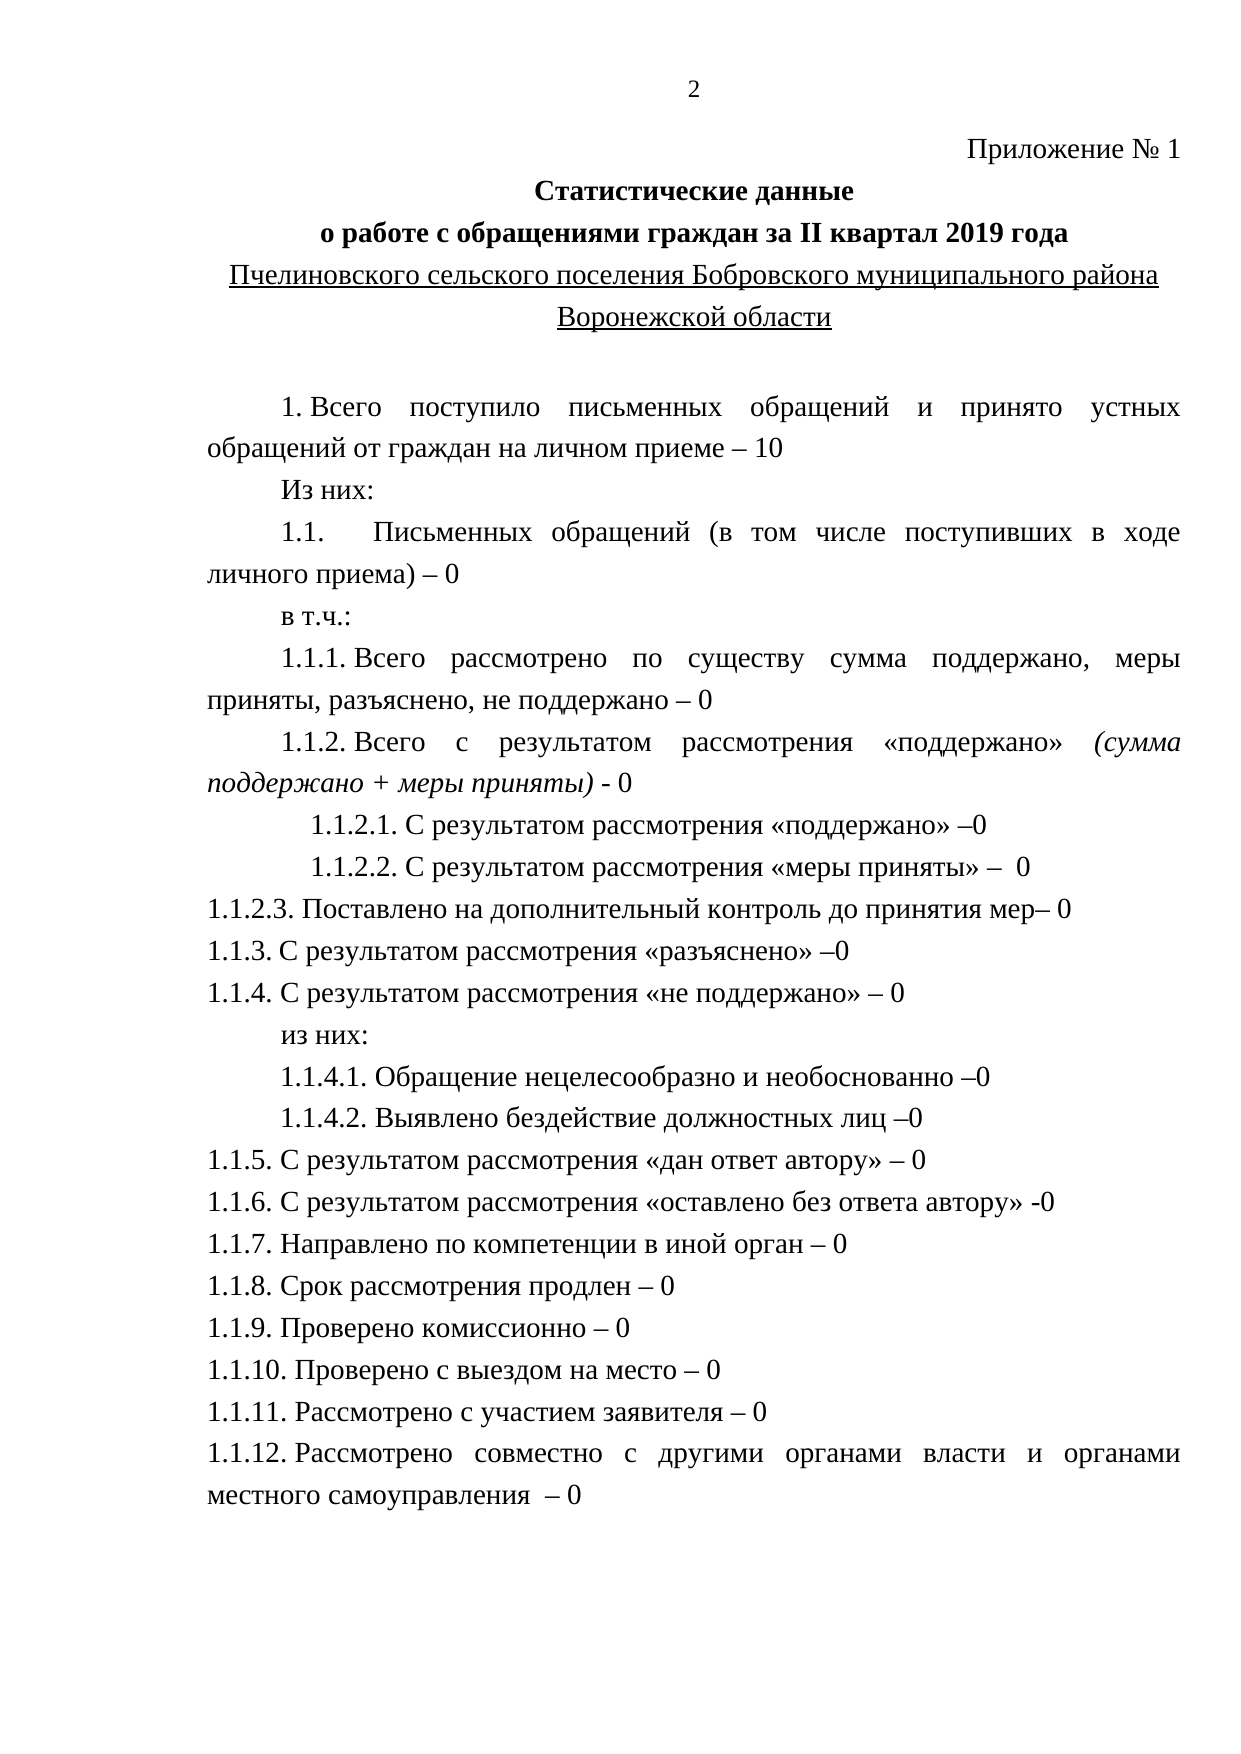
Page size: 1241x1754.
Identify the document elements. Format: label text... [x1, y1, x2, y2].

text о работе с обращениями граждан за II квартал 2019 года [207, 215, 1181, 249]
text Из них: [207, 472, 1181, 506]
text Приложение № 1 [207, 131, 1181, 165]
text 1.1.10. Проверено с выездом на место – 0 [207, 1352, 1181, 1385]
text 1.1.6. С результатом рассмотрения «оставлено без ответа автору» -0 [207, 1184, 1181, 1218]
list Письменных обращений (в том числе поступивших в ходе личного приема) – 0 [207, 514, 1181, 590]
text 1.1.2.2. С результатом рассмотрения «меры приняты» – 0 1.1.2.3. Поставлено на дополнительный контроль до принятия мер– 0 [207, 849, 1181, 925]
text 1.1.12. Рассмотрено совместно с другими органами власти и органами местного самоуправления – 0 [207, 1436, 1181, 1511]
text в т.ч.: [281, 598, 1181, 632]
text 1.1.4. С результатом рассмотрения «не поддержано» – 0 [207, 975, 1181, 1008]
text 1.1.11. Рассмотрено с участием заявителя – 0 [207, 1394, 1181, 1427]
text 1.1.7. Направлено по компетенции в иной орган – 0 [207, 1226, 1181, 1260]
text 1.1.2. Всего с результатом рассмотрения «поддержано» (сумма поддержано + меры приняты) - 0 [207, 724, 1181, 799]
text 1. Всего поступило письменных обращений и принято устных обращений от граждан на личном приеме – 10 [207, 389, 1181, 464]
text 1.1.8. Срок рассмотрения продлен – 0 [207, 1268, 1181, 1302]
text 1.1.1. Всего рассмотрено по существу сумма поддержано, меры приняты, разъяснено, не поддержано – 0 [207, 640, 1181, 715]
text 1.1.4.2. Выявлено бездействие должностных лиц –0 [207, 1101, 1181, 1134]
text 1.1.2.1. С результатом рассмотрения «поддержано» –0 [207, 807, 1181, 841]
text из них: [207, 1017, 1181, 1050]
text 1.1.9. Проверено комиссионно – 0 [207, 1310, 1181, 1343]
text 1.1.3. С результатом рассмотрения «разъяснено» –0 [207, 933, 1181, 967]
text 1.1.5. С результатом рассмотрения «дан ответ автору» – 0 [207, 1142, 1181, 1176]
text Пчелиновского сельского поселения Бобровского муниципального района Воронежской области [207, 257, 1181, 332]
text Статистические данные [207, 173, 1181, 207]
text 1.1.4.1. Обращение нецелесообразно и необоснованно –0 [207, 1059, 1181, 1092]
